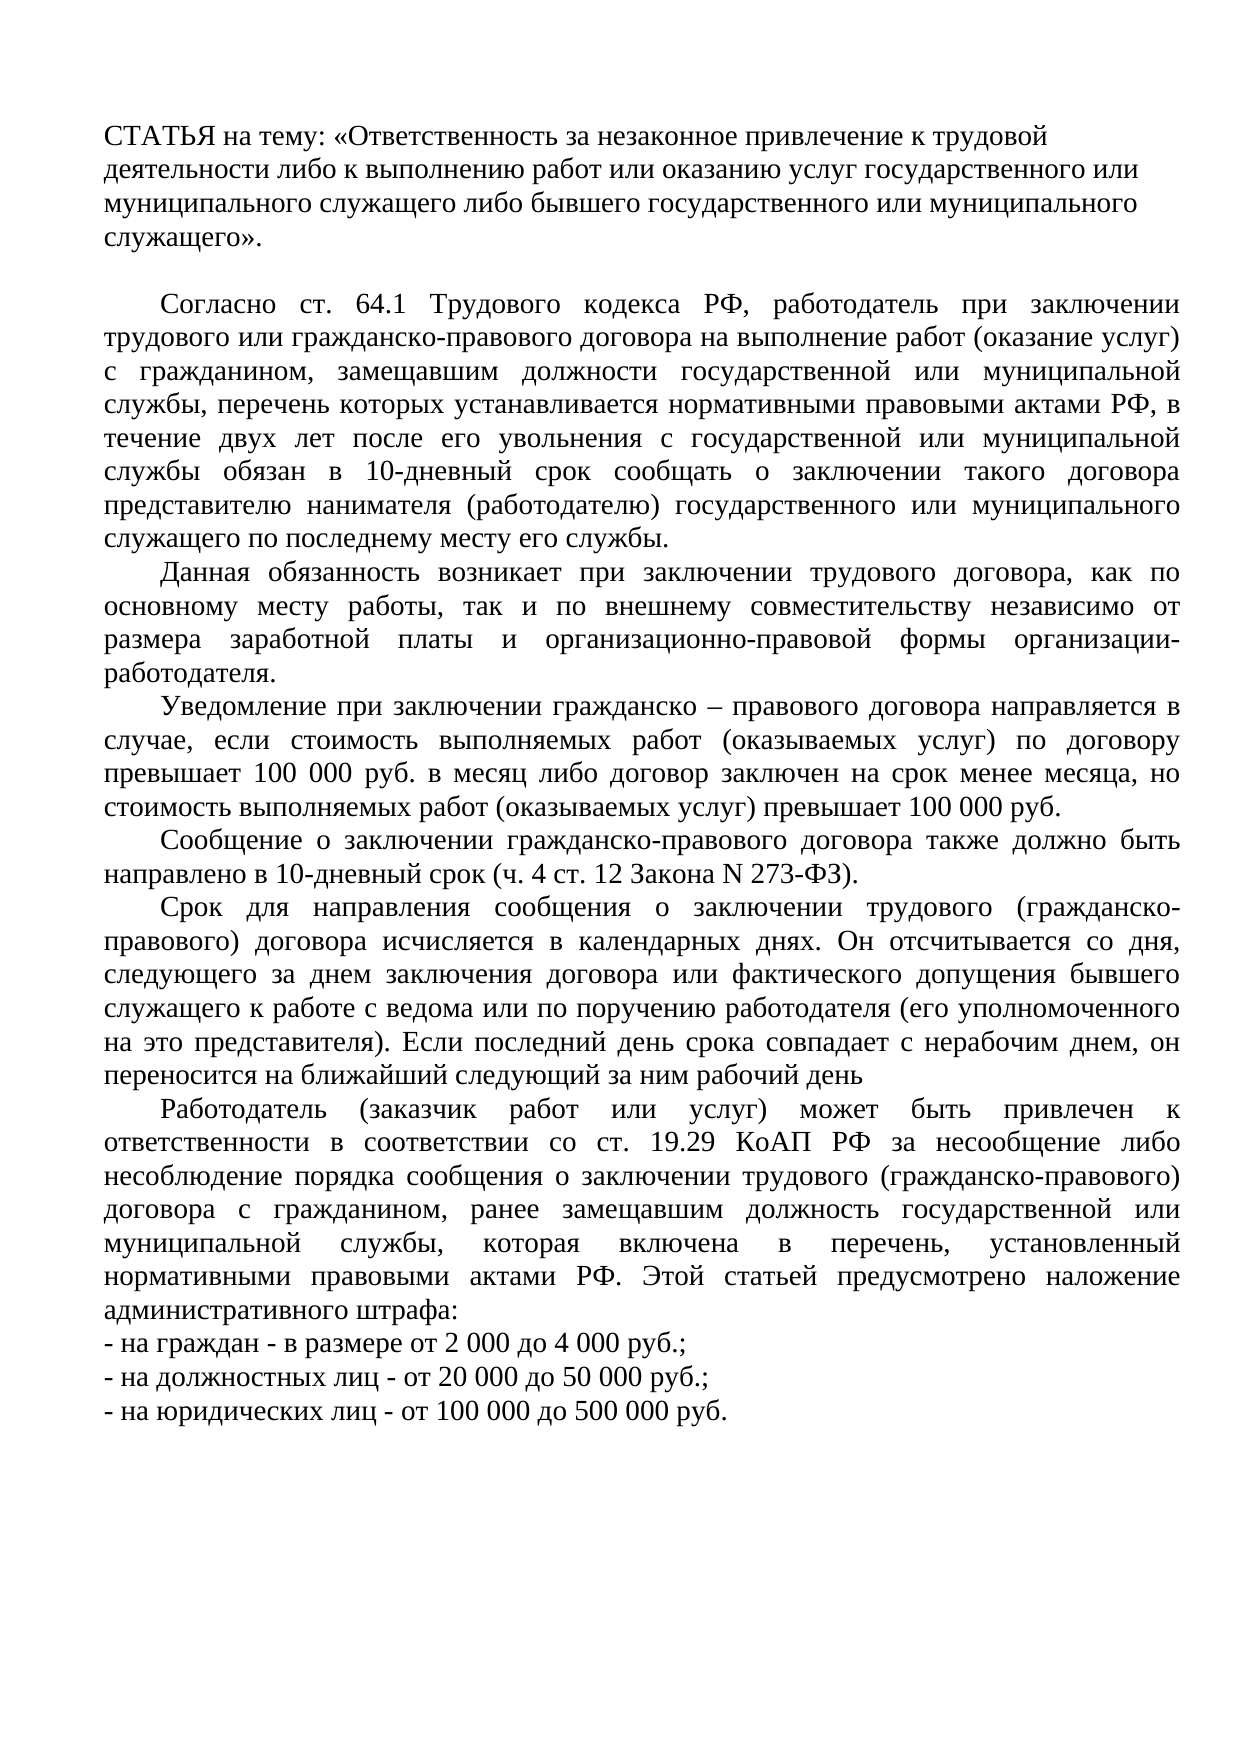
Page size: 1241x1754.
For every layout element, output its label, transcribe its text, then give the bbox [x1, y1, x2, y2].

text СТАТЬЯ на тему: «Ответственность за незаконное привлечение к трудовой деятельности либо к выполнению работ или оказанию услуг государственного или муниципального служащего либо бывшего государственного или муниципального служащего». [241, 118, 1181, 252]
text Сообщение о заключении гражданско-правового договора также должно быть направлено в 10-дневный срок (ч. 4 ст. 12 Закона N 273-ФЗ). [103, 822, 1181, 889]
text - на должностных лиц - от 20 000 до 50 000 руб.; [103, 1359, 1181, 1393]
text Согласно ст. 64.1 Трудового кодекса РФ, работодатель при заключении трудового или гражданско-правового договора на выполнение работ (оказание услуг) с гражданином, замещавшим должности государственной или муниципальной службы, перечень которых устанавливается нормативными правовыми актами РФ, в течение двух лет после его увольнения с государственной или муниципальной службы обязан в 10-дневный срок сообщать о заключении такого договора представителю нанимателя (работодателю) государственного или муниципального служащего по последнему месту его службы. [103, 286, 1181, 554]
text Данная обязанность возникает при заключении трудового договора, как по основному месту работы, так и по внешнему совместительству независимо от размера заработной платы и организационно-правовой формы организации-работодателя. [103, 554, 1181, 688]
text Уведомление при заключении гражданско – правового договора направляется в случае, если стоимость выполняемых работ (оказываемых услуг) по договору превышает 100 000 руб. в месяц либо договор заключен на срок менее месяца, но стоимость выполняемых работ (оказываемых услуг) превышает 100 000 руб. [103, 688, 1181, 822]
text - на граждан - в размере от 2 000 до 4 000 руб.; [103, 1326, 1181, 1359]
text - на юридических лиц - от 100 000 до 500 000 руб. [103, 1393, 1181, 1426]
text Работодатель (заказчик работ или услуг) может быть привлечен к ответственности в соответствии со ст. 19.29 КоАП РФ за несообщение либо несоблюдение порядка сообщения о заключении трудового (гражданско-правового) договора с гражданином, ранее замещавшим должность государственной или муниципальной службы, которая включена в перечень, установленный нормативными правовыми актами РФ. Этой статьей предусмотрено наложение административного штрафа: [103, 1091, 1181, 1326]
text Срок для направления сообщения о заключении трудового (гражданско-правового) договора исчисляется в календарных днях. Он отсчитывается со дня, следующего за днем заключения договора или фактического допущения бывшего служащего к работе с ведома или по поручению работодателя (его уполномоченного на это представителя). Если последний день срока совпадает с нерабочим днем, он переносится на ближайший следующий за ним рабочий день [103, 889, 1181, 1091]
